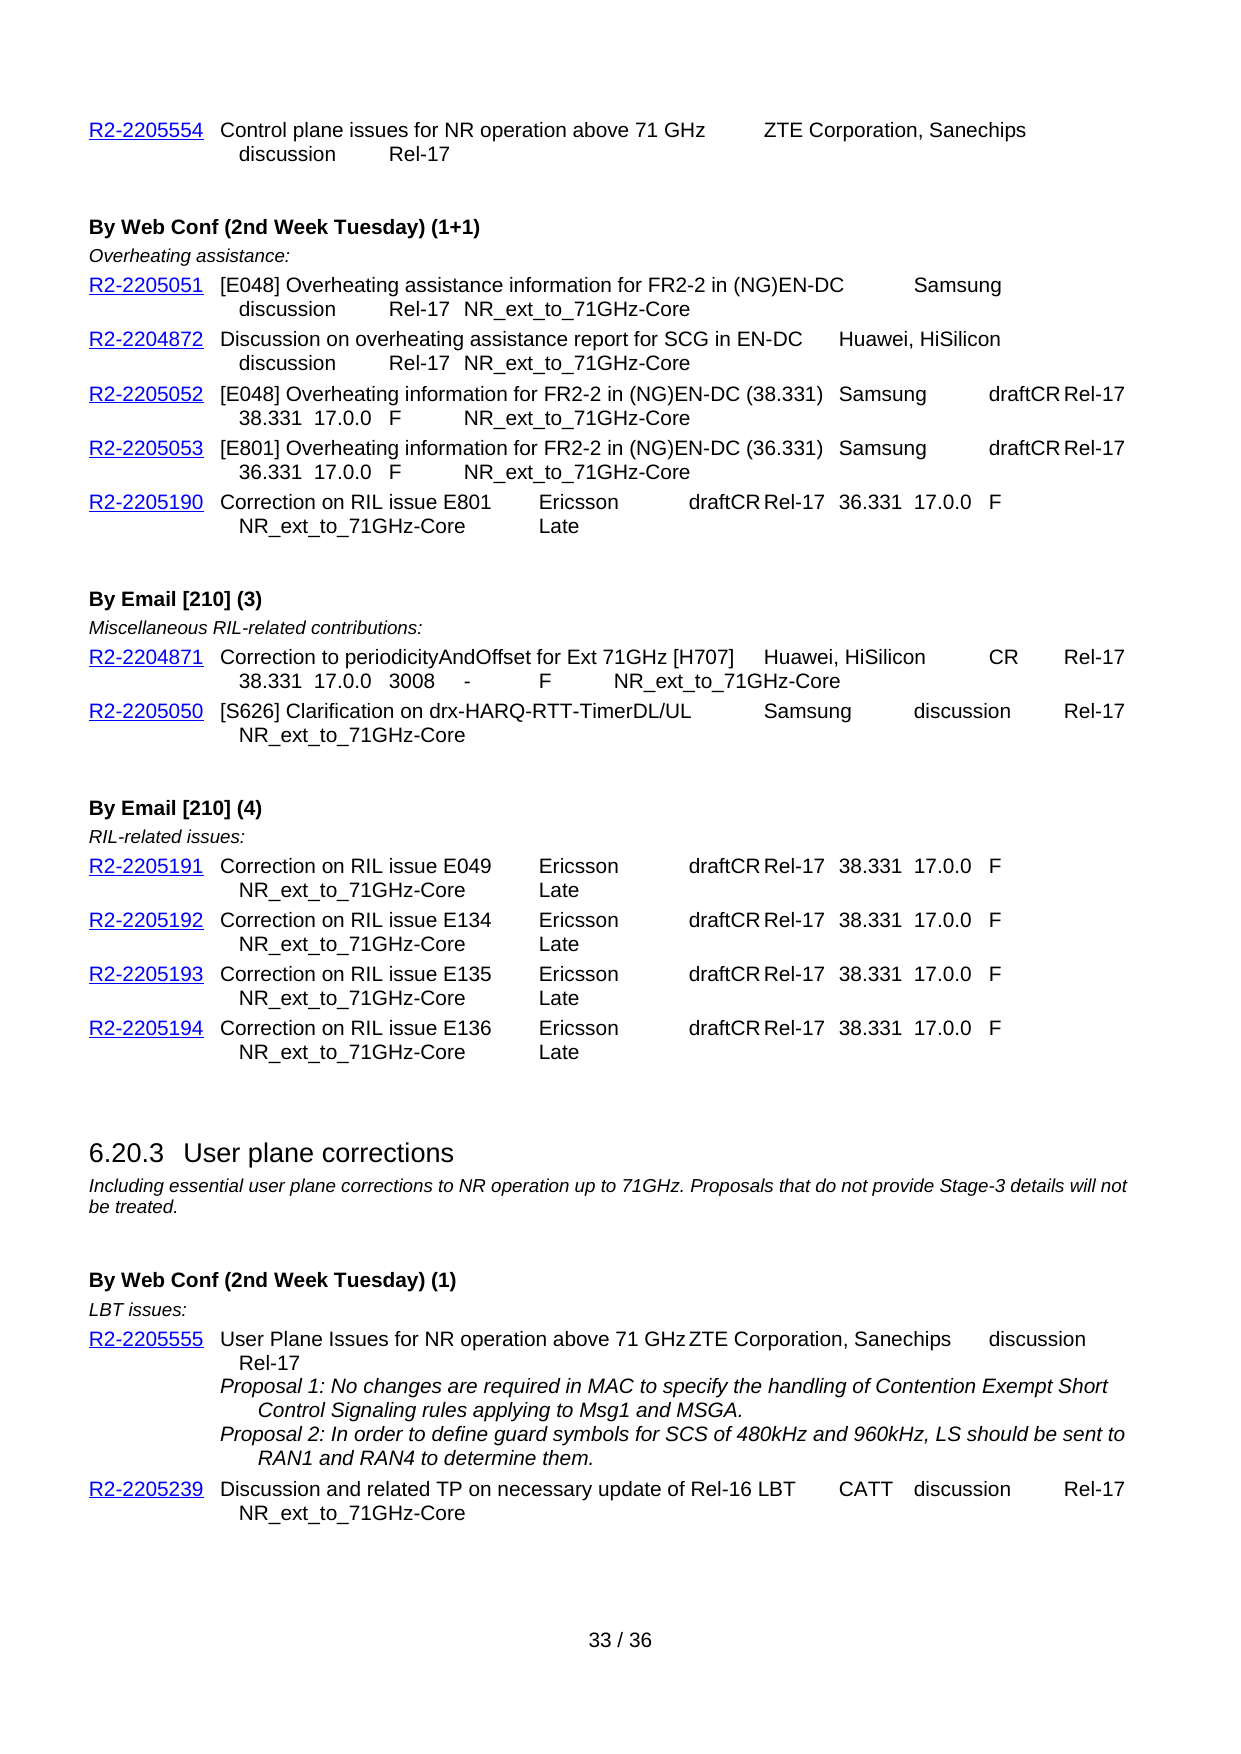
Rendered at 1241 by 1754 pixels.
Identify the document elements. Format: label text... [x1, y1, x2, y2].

title R2-2204872 Discussion on overheating assistance report for SCG in EN-DC Huawei, HiSilicon discussion Rel-17 NR_ext_to_71GHz-Core [89, 327, 1152, 375]
title R2-2205194 Correction on RIL issue E136 Ericsson draftCR Rel-17 38.331 17.0.0 F NR_ext_to_71GHz-Core Late [89, 1016, 1152, 1064]
title R2-2205050 [S626] Clarification on drx-HARQ-RTT-TimerDL/UL Samsung discussion Rel-17 NR_ext_to_71GHz-Core [89, 699, 1152, 747]
text Overheating assistance: [89, 245, 1152, 267]
text LBT issues: [89, 1298, 1152, 1320]
title R2-2205052 [E048] Overheating information for FR2-2 in (NG)EN-DC (38.331) Samsung draftCR Rel-17 38.331 17.0.0 F NR_ext_to_71GHz-Core [89, 381, 1152, 429]
title R2-2205053 [E801] Overheating information for FR2-2 in (NG)EN-DC (36.331) Samsung draftCR Rel-17 36.331 17.0.0 F NR_ext_to_71GHz-Core [89, 436, 1152, 483]
title R2-2205193 Correction on RIL issue E135 Ericsson draftCR Rel-17 38.331 17.0.0 F NR_ext_to_71GHz-Core Late [89, 962, 1152, 1010]
text RIL-related issues: [89, 826, 1152, 847]
text Proposal 1: No changes are required in MAC to specify the handling of Contention Exempt Short Control Signaling rules applying to Msg1 and MSGA. [220, 1374, 1152, 1422]
text By Email [210] (3) [89, 587, 1152, 611]
title R2-2205554 Control plane issues for NR operation above 71 GHz ZTE Corporation, Sanechips discussion Rel-17 [89, 118, 1152, 166]
title R2-2205191 Correction on RIL issue E049 Ericsson draftCR Rel-17 38.331 17.0.0 F NR_ext_to_71GHz-Core Late [89, 854, 1152, 902]
text By Web Conf (2nd Week Tuesday) (1) [89, 1268, 1152, 1292]
subtitle 6.20.3 User plane corrections [89, 1137, 1152, 1168]
text Miscellaneous RIL-related contributions: [89, 617, 1152, 638]
title R2-2205239 Discussion and related TP on necessary update of Rel-16 LBT CATT discussion Rel-17 NR_ext_to_71GHz-Core [89, 1476, 1152, 1524]
text By Email [210] (4) [89, 796, 1152, 819]
text Including essential user plane corrections to NR operation up to 71GHz. Proposals that do not provide Stage-3 details will not be treated. [89, 1174, 1152, 1218]
text By Web Conf (2nd Week Tuesday) (1+1) [89, 215, 1152, 239]
title R2-2205051 [E048] Overheating assistance information for FR2-2 in (NG)EN-DC Samsung discussion Rel-17 NR_ext_to_71GHz-Core [89, 273, 1152, 321]
text Proposal 2: In order to define guard symbols for SCS of 480kHz and 960kHz, LS should be sent to RAN1 and RAN4 to determine them. [220, 1422, 1152, 1470]
title R2-2205190 Correction on RIL issue E801 Ericsson draftCR Rel-17 36.331 17.0.0 F NR_ext_to_71GHz-Core Late [89, 490, 1152, 538]
title R2-2205192 Correction on RIL issue E134 Ericsson draftCR Rel-17 38.331 17.0.0 F NR_ext_to_71GHz-Core Late [89, 908, 1152, 956]
title R2-2205555 User Plane Issues for NR operation above 71 GHz ZTE Corporation, Sanechips discussion Rel-17 [89, 1326, 1152, 1374]
title R2-2204871 Correction to periodicityAndOffset for Ext 71GHz [H707] Huawei, HiSilicon CR Rel-17 38.331 17.0.0 3008 - F NR_ext_to_71GHz-Core [89, 644, 1152, 692]
